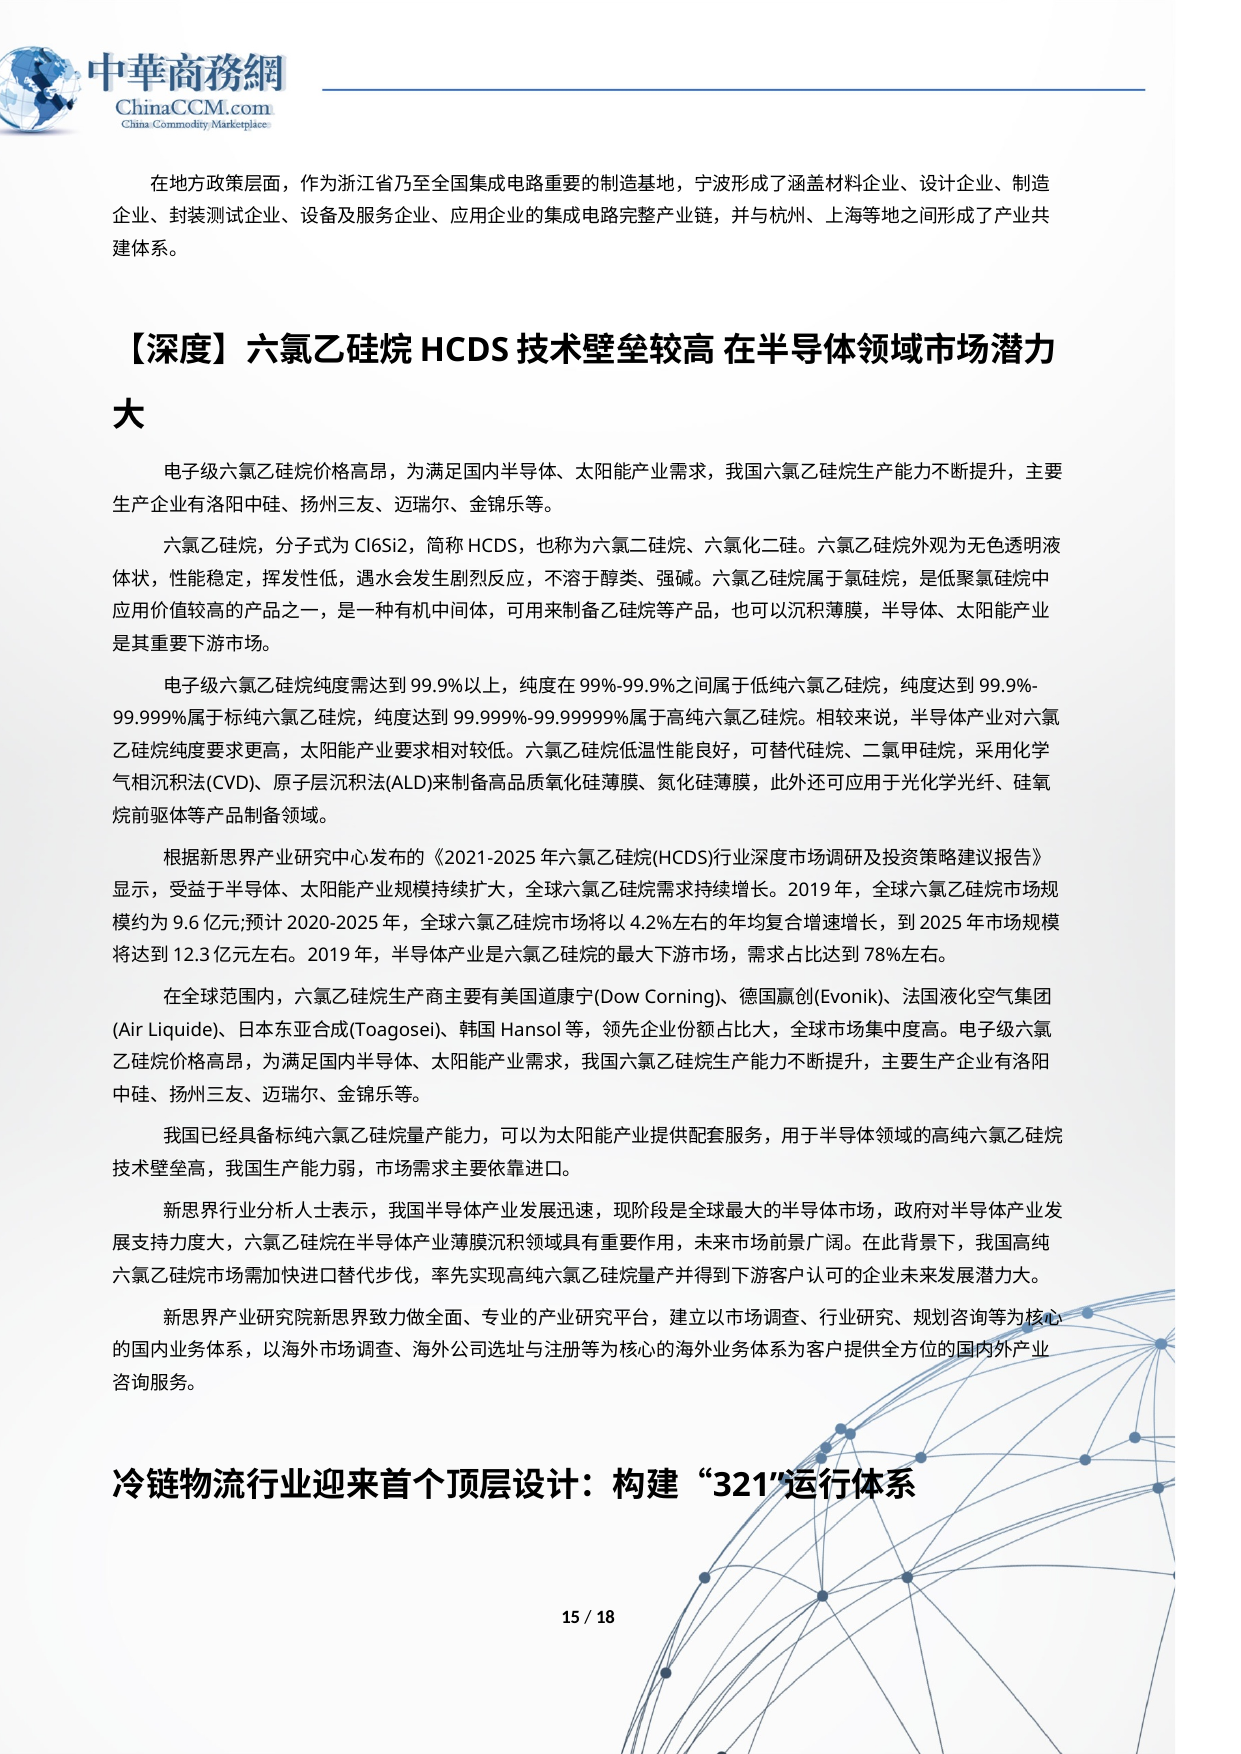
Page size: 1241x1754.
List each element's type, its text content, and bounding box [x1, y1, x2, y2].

text 六氯乙硅烷，分子式为Cl6Si2，简称HCDS，也称为六氯二硅烷、六氯化二硅。六氯乙硅烷外观为无色透明液体状，性能稳定，挥发性低，遇水会发生剧烈反应，不溶于醇类、强碱。六氯乙硅烷属于氯硅烷，是低聚氯硅烷中应用价值较高的产品之一，是一种有机中间体，可用来制备乙硅烷等产品，也可以沉积薄膜，半导体、太阳能产业是其重要下游市场。 [113, 528, 1063, 658]
text 在地方政策层面，作为浙江省乃至全国集成电路重要的制造基地，宁波形成了涵盖材料企业、设计企业、制造企业、封装测试企业、设备及服务企业、应用企业的集成电路完整产业链，并与杭州、上海等地之间形成了产业共建体系。 [113, 166, 1063, 263]
text 【深度】六氯乙硅烷HCDS技术壁垒较高 在半导体领域市场潜力大 [113, 315, 1063, 445]
text 我国已经具备标纯六氯乙硅烷量产能力，可以为太阳能产业提供配套服务，用于半导体领域的高纯六氯乙硅烷技术壁垒高，我国生产能力弱，市场需求主要依靠进口。 [113, 1118, 1063, 1183]
text 新思界行业分析人士表示，我国半导体产业发展迅速，现阶段是全球最大的半导体市场，政府对半导体产业发展支持力度大，六氯乙硅烷在半导体产业薄膜沉积领域具有重要作用，未来市场前景广阔。在此背景下，我国高纯六氯乙硅烷市场需加快进口替代步伐，率先实现高纯六氯乙硅烷量产并得到下游客户认可的企业未来发展潜力大。 [113, 1193, 1063, 1290]
text 电子级六氯乙硅烷价格高昂，为满足国内半导体、太阳能产业需求，我国六氯乙硅烷生产能力不断提升，主要生产企业有洛阳中硅、扬州三友、迈瑞尔、金锦乐等。 [113, 454, 1063, 519]
text 电子级六氯乙硅烷纯度需达到99.9%以上，纯度在99%-99.9%之间属于低纯六氯乙硅烷，纯度达到99.9%-99.999%属于标纯六氯乙硅烷，纯度达到99.999%-99.99999%属于高纯六氯乙硅烷。相较来说，半导体产业对六氯乙硅烷纯度要求更高，太阳能产业要求相对较低。六氯乙硅烷低温性能良好，可替代硅烷、二氯甲硅烷，采用化学气相沉积法(CVD)、原子层沉积法(ALD)来制备高品质氧化硅薄膜、氮化硅薄膜，此外还可应用于光化学光纤、硅氧烷前驱体等产品制备领域。 [113, 668, 1063, 830]
picture [0, 0, 1176, 1754]
text 根据新思界产业研究中心发布的《2021-2025年六氯乙硅烷(HCDS)行业深度市场调研及投资策略建议报告》显示，受益于半导体、太阳能产业规模持续扩大，全球六氯乙硅烷需求持续增长。2019年，全球六氯乙硅烷市场规模约为9.6亿元;预计2020-2025年，全球六氯乙硅烷市场将以4.2%左右的年均复合增速增长，到2025年市场规模将达到12.3亿元左右。2019年，半导体产业是六氯乙硅烷的最大下游市场，需求占比达到78%左右。 [113, 840, 1063, 970]
text 新思界产业研究院新思界致力做全面、专业的产业研究平台，建立以市场调查、行业研究、规划咨询等为核心的国内业务体系，以海外市场调查、海外公司选址与注册等为核心的海外业务体系为客户提供全方位的国内外产业咨询服务。 [113, 1300, 1063, 1397]
text 在全球范围内，六氯乙硅烷生产商主要有美国道康宁(Dow Corning)、德国赢创(Evonik)、法国液化空气集团(Air Liquide)、日本东亚合成(Toagosei)、韩国Hansol等，领先企业份额占比大，全球市场集中度高。电子级六氯乙硅烷价格高昂，为满足国内半导体、太阳能产业需求，我国六氯乙硅烷生产能力不断提升，主要生产企业有洛阳中硅、扬州三友、迈瑞尔、金锦乐等。 [113, 979, 1063, 1109]
text 冷链物流行业迎来首个顶层设计：构建“321”运行体系 [113, 1449, 1063, 1514]
